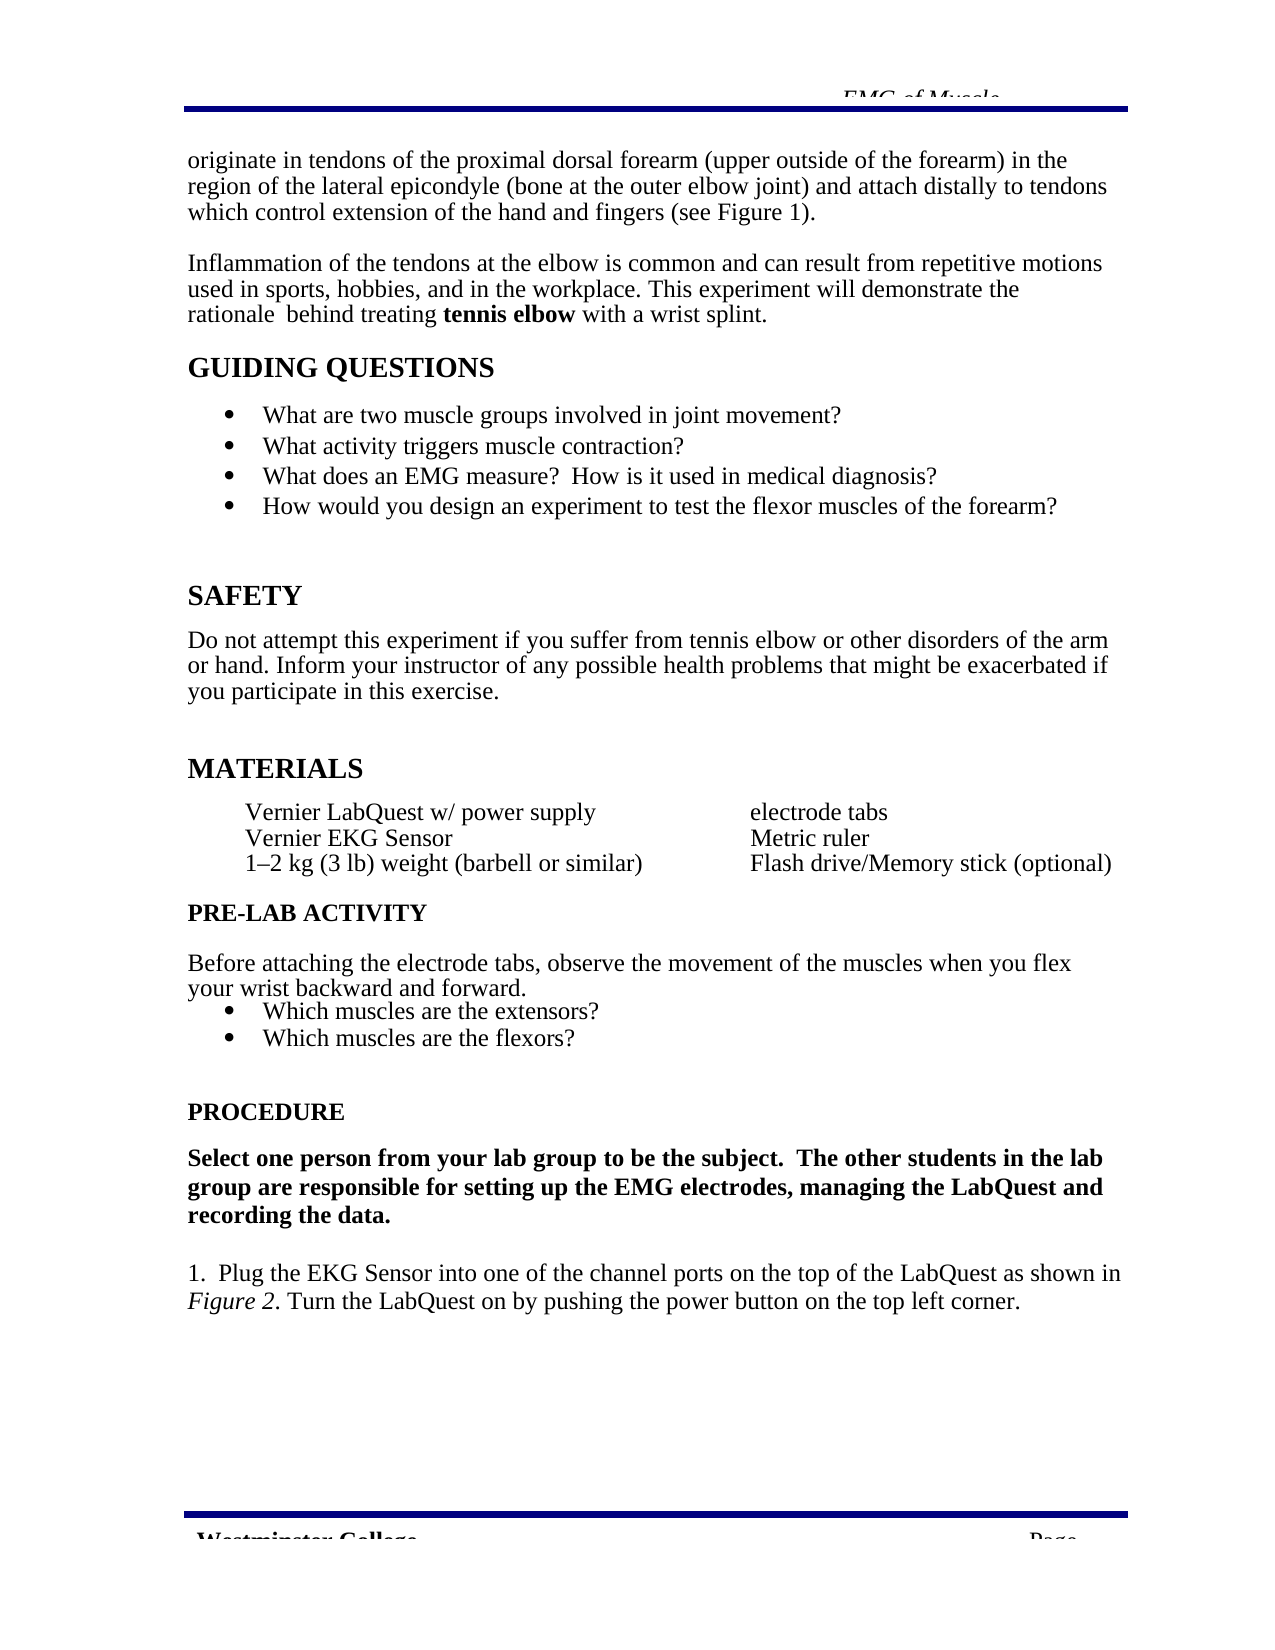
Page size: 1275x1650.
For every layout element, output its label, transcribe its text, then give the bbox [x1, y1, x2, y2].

table_header Vernier LabQuest w/ power supply [221, 795, 697, 826]
text originate in tendons of the proximal dorsal forearm (upper outside of the forearm) in the region of the lateral epicondyle (bone at the outer elbow joint) and attach distally to tendons which control extension of the hand and fingers (see Figure 1). [187, 148, 1108, 226]
table_header electrode tabs [697, 795, 1137, 826]
list What are two muscle groups involved in joint movement? [225, 399, 1148, 430]
list What does an EMG measure? How is it used in medical diagnosis? [225, 460, 1148, 491]
list What activity triggers muscle contraction? [225, 430, 1148, 460]
subtitle MATERIALS [187, 751, 1148, 785]
table_cell Flash drive/Memory stick (optional) [697, 851, 1137, 882]
subtitle GUIDING QUESTIONS [187, 350, 1148, 383]
text Figure 2. Turn the LabQuest on by pushing the power button on the top left corner. [187, 1286, 1148, 1315]
list Which muscles are the extensors? [225, 1001, 1148, 1024]
subtitle SAFETY [187, 578, 1148, 612]
text Inflammation of the tendons at the elbow is common and can result from repetitive motions used in sports, hobbies, and in the workplace. This experiment will demonstrate the rationale behind treating tennis elbow with a wrist splint. [187, 251, 1108, 328]
text 1. Plug the EKG Sensor into one of the channel ports on the top of the LabQuest as shown in [187, 1258, 1148, 1286]
list How would you design an experiment to test the flexor muscles of the forearm? [225, 491, 1148, 519]
text Before attaching the electrode tabs, observe the movement of the muscles when you flex your wrist backward and forward. [187, 951, 1108, 1001]
subtitle PROCEDURE [187, 1097, 1148, 1126]
table_cell 1–2 kg (3 lb) weight (barbell or similar) [221, 851, 697, 882]
subtitle PRE-LAB ACTIVITY [187, 898, 1148, 927]
list Which muscles are the flexors? [225, 1024, 1148, 1052]
table_cell Vernier EKG Sensor [221, 826, 697, 851]
text Select one person from your lab group to be the subject. The other students in the lab group are responsible for setting up the EMG electrodes, managing the LabQuest and recording the data. [187, 1143, 1104, 1229]
table_cell Metric ruler [697, 826, 1137, 851]
text Do not attempt this experiment if you suffer from tennis elbow or other disorders of the arm or hand. Inform your instructor of any possible health problems that might be exacerbated if you participate in this exercise. [187, 627, 1109, 705]
